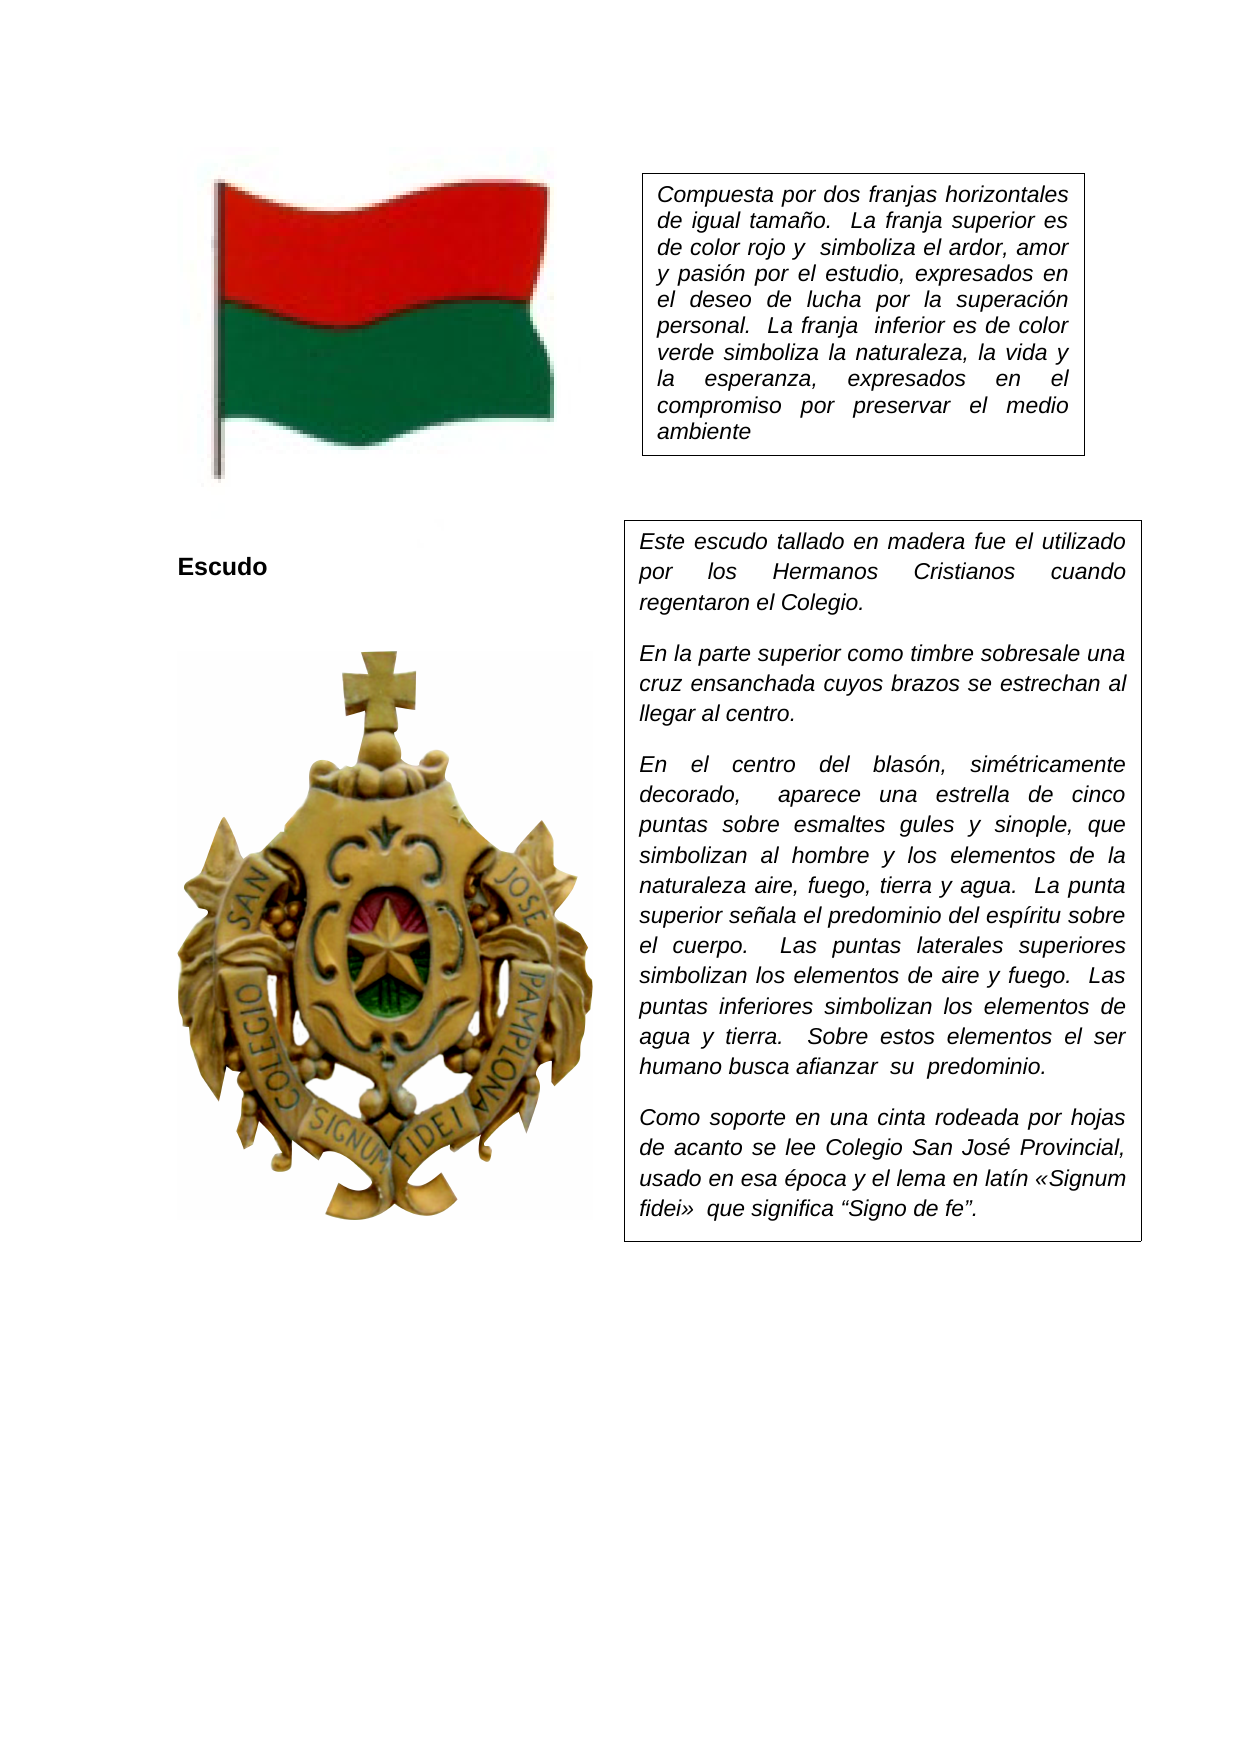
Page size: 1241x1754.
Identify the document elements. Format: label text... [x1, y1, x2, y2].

text Escudo [177, 552, 624, 581]
picture [177, 651, 593, 1220]
picture [177, 147, 598, 548]
